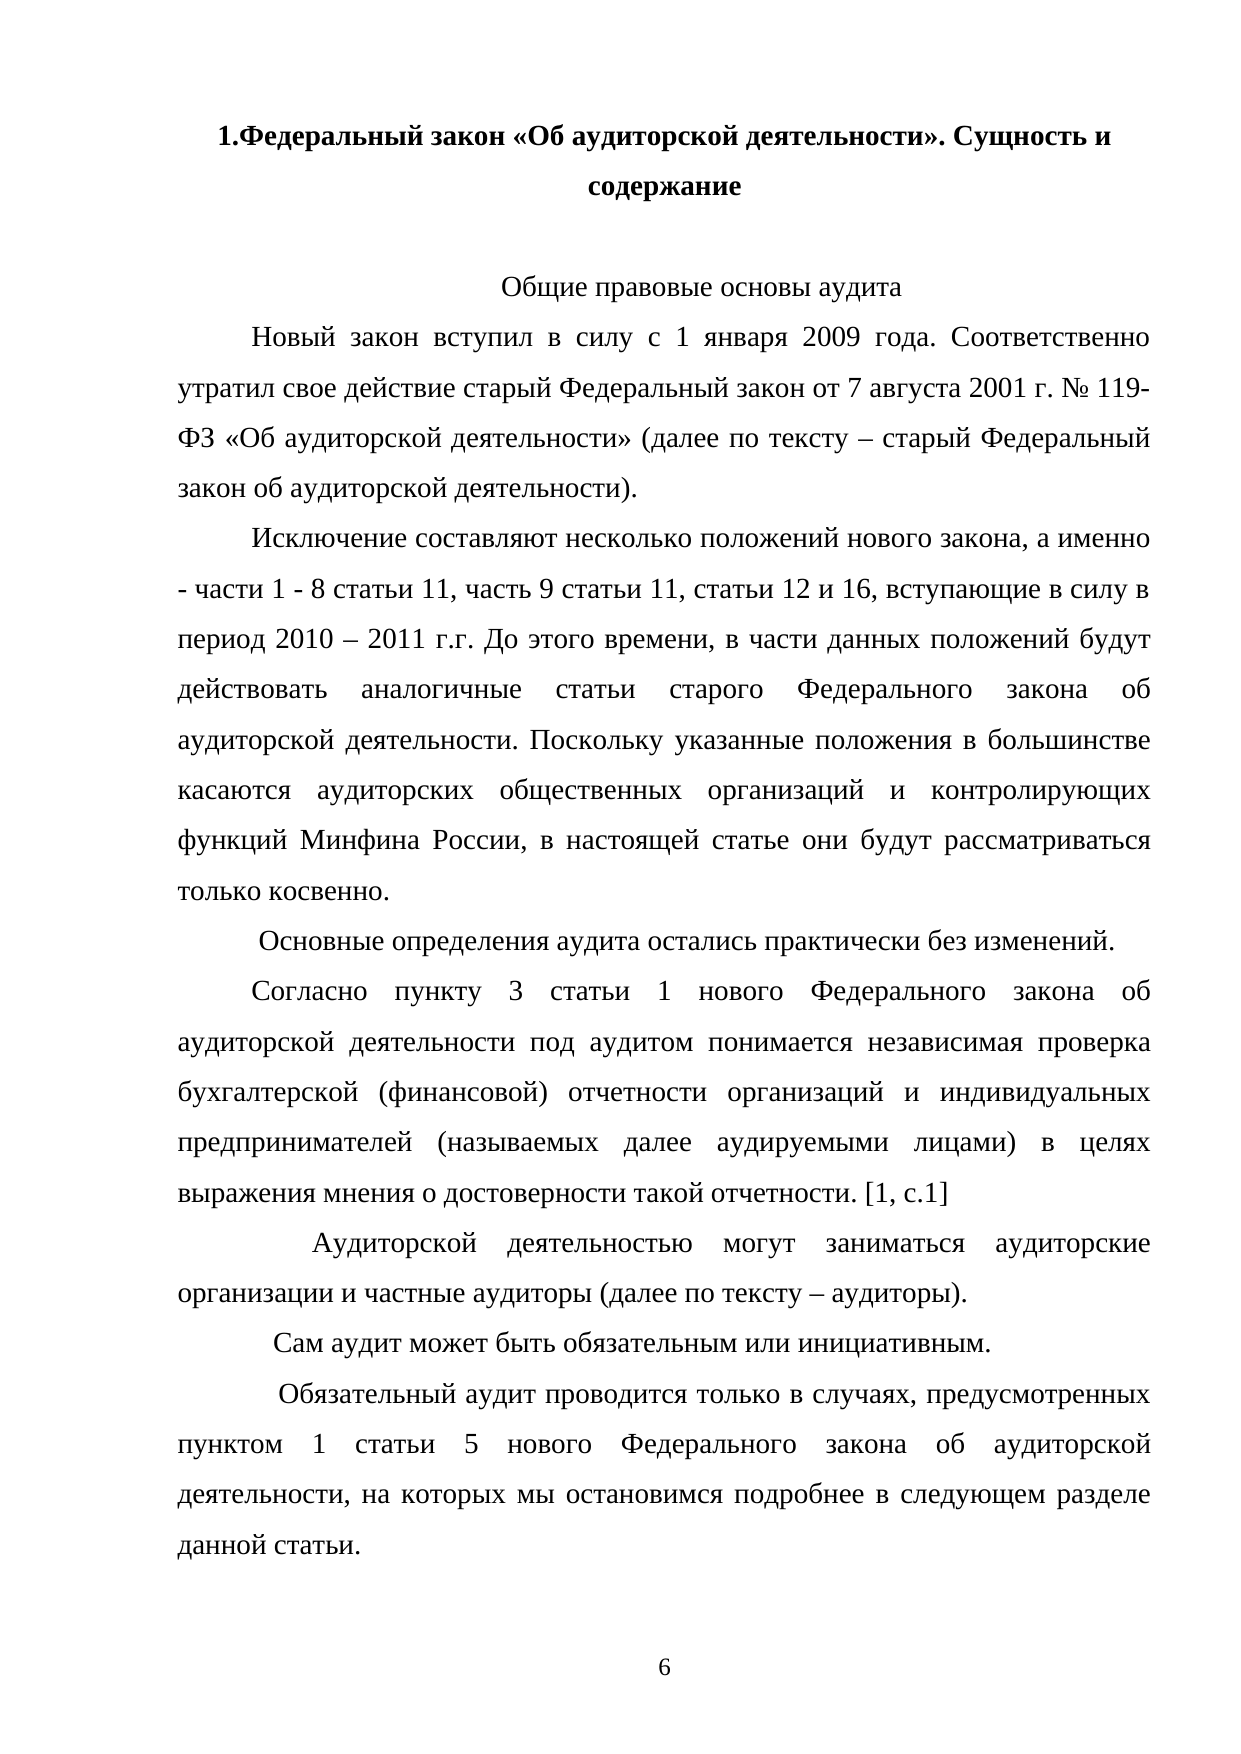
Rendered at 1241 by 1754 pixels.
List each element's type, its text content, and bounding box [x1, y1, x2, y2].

text Сам аудит может быть обязательным или инициативным. [177, 1326, 1152, 1359]
text Аудиторской деятельностью могут заниматься аудиторские организации и частные аудиторы (далее по тексту – аудиторы). [177, 1225, 1152, 1309]
text Новый закон вступил в силу с 1 января 2009 года. Соответственно утратил свое действие старый Федеральный закон от 7 августа . № 119-ФЗ «Об аудиторской деятельности» (далее по тексту – старый Федеральный закон об аудиторской деятельности). [177, 319, 1152, 504]
text Основные определения аудита остались практически без изменений. [177, 923, 1152, 957]
text 1.Федеральный закон «Об аудиторской деятельности». Сущность и содержание [177, 118, 1152, 202]
text Согласно пункту 3 статьи 1 нового Федерального закона об аудиторской деятельности под аудитом понимается независимая проверка бухгалтерской (финансовой) отчетности организаций и индивидуальных предпринимателей (называемых далее аудируемыми лицами) в целях выражения мнения о достоверности такой отчетности. [1, с.1] [177, 973, 1152, 1208]
text Обязательный аудит проводится только в случаях, предусмотренных пунктом 1 статьи 5 нового Федерального закона об аудиторской деятельности, на которых мы остановимся подробнее в следующем разделе данной статьи. [177, 1376, 1152, 1560]
text Общие правовые основы аудита [177, 269, 1152, 303]
text Исключение составляют несколько положений нового закона, а именно - части 1 - 8 статьи 11, часть 9 статьи 11, статьи 12 и 16, вступающие в силу в период 2010 – .г. До этого времени, в части данных положений будут действовать аналогичные статьи старого Федерального закона об аудиторской деятельности. Поскольку указанные положения в большинстве касаются аудиторских общественных организаций и контролирующих функций Минфина России, в настоящей статье они будут рассматриваться только косвенно. [177, 521, 1152, 906]
